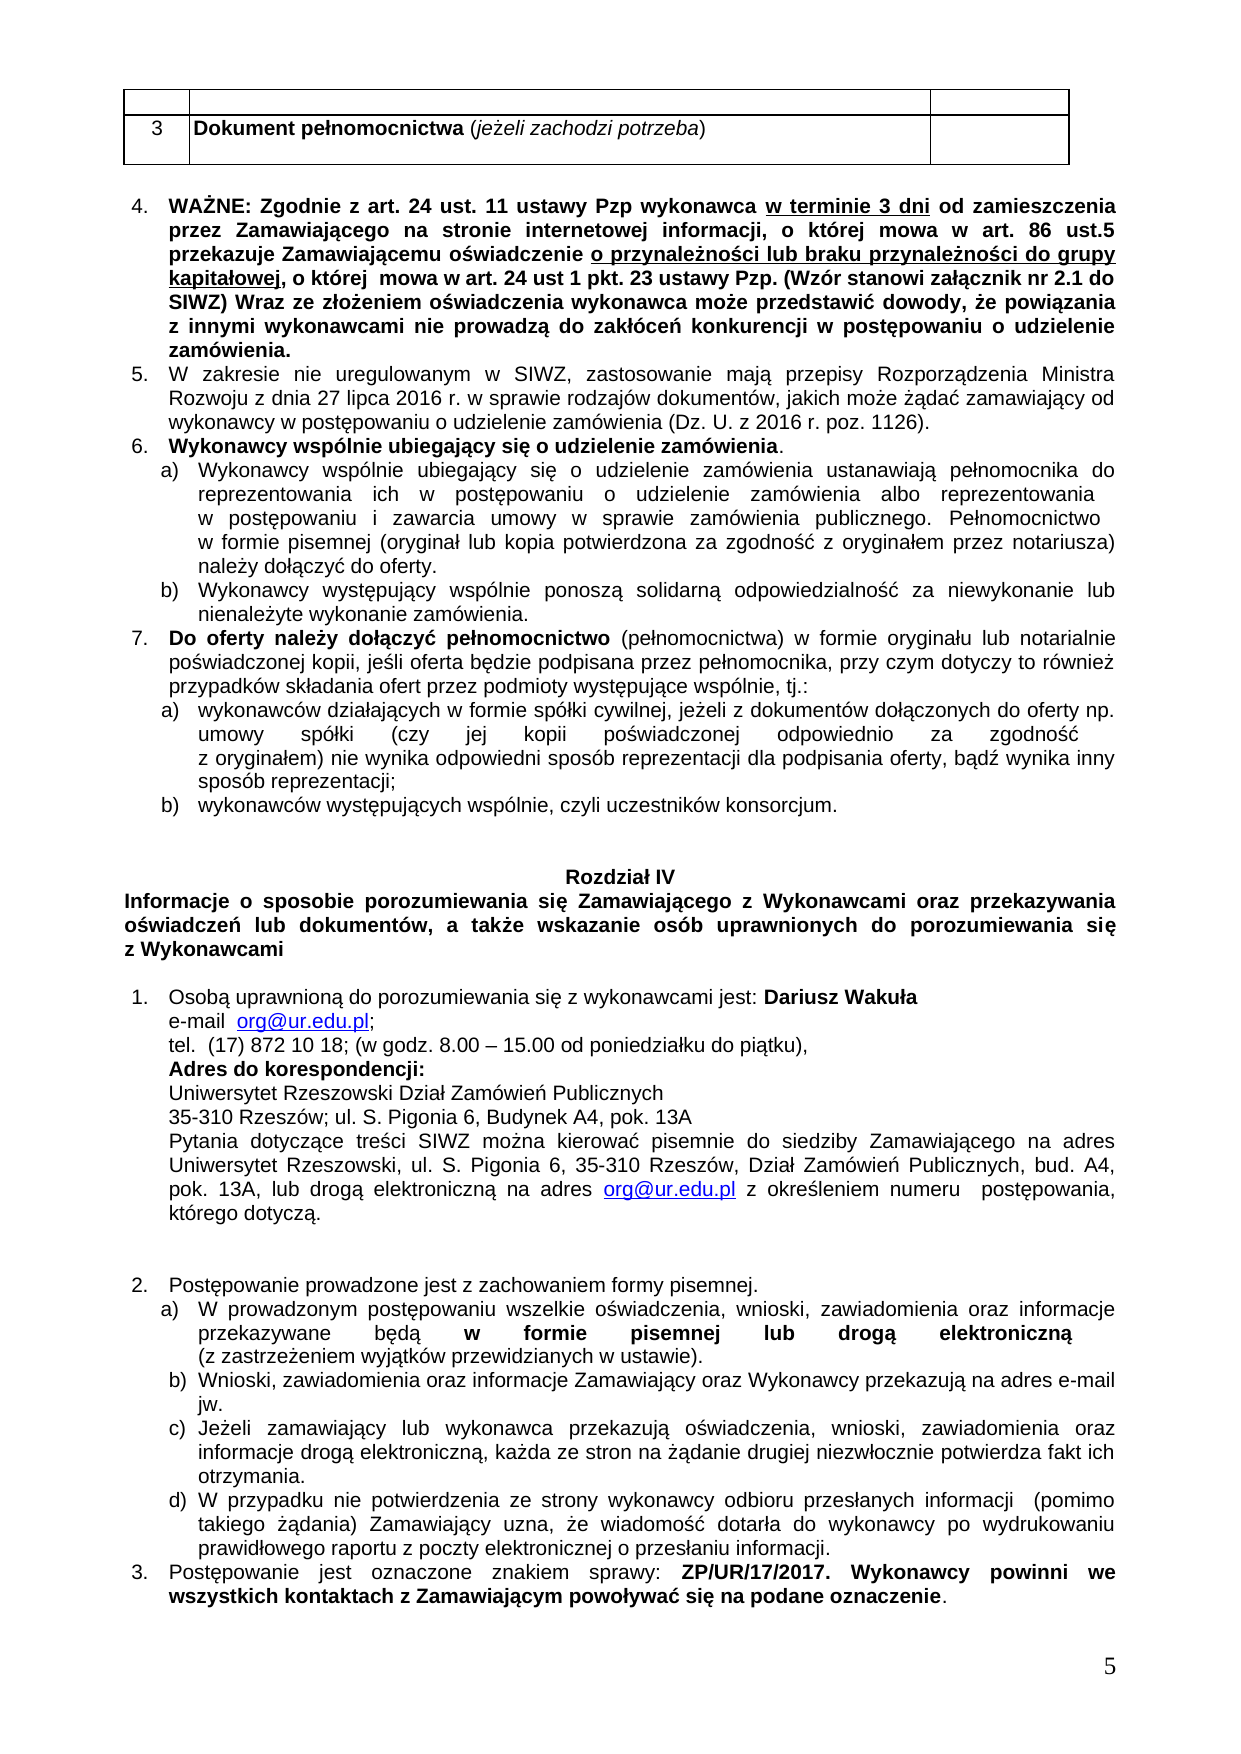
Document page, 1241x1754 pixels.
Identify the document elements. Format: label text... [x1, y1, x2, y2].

list WAŻNE: Zgodnie z art. 24 ust. 11 ustawy Pzp wykonawca w terminie 3 dni od zamieszczenia przez Zamawiającego na stronie internetowej informacji, o której mowa w art. 86 ust.5 przekazuje Zamawiającemu oświadczenie o przynależności lub braku przynależności do grupy kapitałowej, o której mowa w art. 24 ust 1 pkt. 23 ustawy Pzp. (Wzór stanowi załącznik nr 2.1 do SIWZ) Wraz ze złożeniem oświadczenia wykonawca może przedstawić dowody, że powiązania z innymi wykonawcami nie prowadzą do zakłóceń konkurencji w postępowaniu o udzielenie zamówienia. [131, 194, 1116, 362]
list Wykonawcy wspólnie ubiegający się o udzielenie zamówienia. [131, 434, 1116, 458]
list Do oferty należy dołączyć pełnomocnictwo (pełnomocnictwa) w formie oryginału lub notarialnie poświadczonej kopii, jeśli oferta będzie podpisana przez pełnomocnika, przy czym dotyczy to również przypadków składania ofert przez podmioty występujące wspólnie, tj.: [131, 626, 1116, 697]
text Rozdział IV [124, 865, 1116, 889]
list Wnioski, zawiadomienia oraz informacje Zamawiający oraz Wykonawcy przekazują na adres e-mail jw. [168, 1368, 1116, 1416]
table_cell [190, 90, 930, 114]
list W prowadzonym postępowaniu wszelkie oświadczenia, wnioski, zawiadomienia oraz informacje przekazywane będą w formie pisemnej lub drogą elektroniczną (z zastrzeżeniem wyjątków przewidzianych w ustawie). [160, 1296, 1116, 1368]
text Pytania dotyczące treści SIWZ można kierować pisemnie do siedziby Zamawiającego na adres Uniwersytet Rzeszowski, ul. S. Pigonia 6, 35-310 Rzeszów, Dział Zamówień Publicznych, bud. A4, pok. 13A, lub drogą elektroniczną na adres org@ur.edu.pl z określeniem numeru postępowania, którego dotyczą. [168, 1129, 1116, 1224]
text Adres do korespondencji: [168, 1057, 1116, 1081]
text Uniwersytet Rzeszowski Dział Zamówień Publicznych [168, 1081, 1116, 1105]
list Osobą uprawnioną do porozumiewania się z wykonawcami jest: Dariusz Wakuła [131, 985, 1116, 1009]
table_cell 3 [125, 116, 189, 164]
table_cell 1 [931, 90, 1068, 114]
text Informacje o sposobie porozumiewania się Zamawiającego z Wykonawcami oraz przekazywania oświadczeń lub dokumentów, a także wskazanie osób uprawnionych do porozumiewania się z Wykonawcami [124, 889, 1116, 961]
text tel. (17) 872 10 18; (w godz. 8.00 – 15.00 od poniedziałku do piątku), [168, 1033, 1116, 1057]
list Postępowanie prowadzone jest z zachowaniem formy pisemnej. [131, 1272, 1116, 1296]
list wykonawców działających w formie spółki cywilnej, jeżeli z dokumentów dołączonych do oferty np. umowy spółki (czy jej kopii poświadczonej odpowiednio za zgodność z oryginałem) nie wynika odpowiedni sposób reprezentacji dla podpisania oferty, bądź wynika inny sposób reprezentacji; [161, 697, 1116, 793]
table_cell 1 [125, 90, 189, 114]
list wykonawców występujących wspólnie, czyli uczestników konsorcjum. [161, 793, 1116, 817]
list W zakresie nie uregulowanym w SIWZ, zastosowanie mają przepisy Rozporządzenia Ministra Rozwoju z dnia 27 lipca 2016 r. w sprawie rodzajów dokumentów, jakich może żądać zamawiający od wykonawcy w postępowaniu o udzielenie zamówienia (Dz. U. z 2016 r. poz. 1126). [131, 362, 1116, 434]
text e-mail org@ur.edu.pl; [168, 1009, 1116, 1033]
list W przypadku nie potwierdzenia ze strony wykonawcy odbioru przesłanych informacji (pomimo takiego żądania) Zamawiający uzna, że wiadomość dotarła do wykonawcy po wydrukowaniu prawidłowego raportu z poczty elektronicznej o przesłaniu informacji. [168, 1488, 1116, 1560]
list Postępowanie jest oznaczone znakiem sprawy: ZP/UR/17/2017. Wykonawcy powinni we wszystkich kontaktach z Zamawiającym powoływać się na podane oznaczenie. [131, 1560, 1116, 1608]
list Wykonawcy występujący wspólnie ponoszą solidarną odpowiedzialność za niewykonanie lub nienależyte wykonanie zamówienia. [160, 578, 1116, 626]
table_cell Dokument pełnomocnictwa (jeżeli zachodzi potrzeba) [190, 116, 930, 164]
list Rzeszów; ul. S. Pigonia 6, Budynek A4, pok. 13A [168, 1105, 1116, 1129]
table_cell [931, 116, 1068, 164]
list Wykonawcy wspólnie ubiegający się o udzielenie zamówienia ustanawiają pełnomocnika do reprezentowania ich w postępowaniu o udzielenie zamówienia albo reprezentowania w postępowaniu i zawarcia umowy w sprawie zamówienia publicznego. Pełnomocnictwo w formie pisemnej (oryginał lub kopia potwierdzona za zgodność z oryginałem przez notariusza) należy dołączyć do oferty. [160, 458, 1116, 578]
list Jeżeli zamawiający lub wykonawca przekazują oświadczenia, wnioski, zawiadomienia oraz informacje drogą elektroniczną, każda ze stron na żądanie drugiej niezwłocznie potwierdza fakt ich otrzymania. [168, 1416, 1116, 1488]
